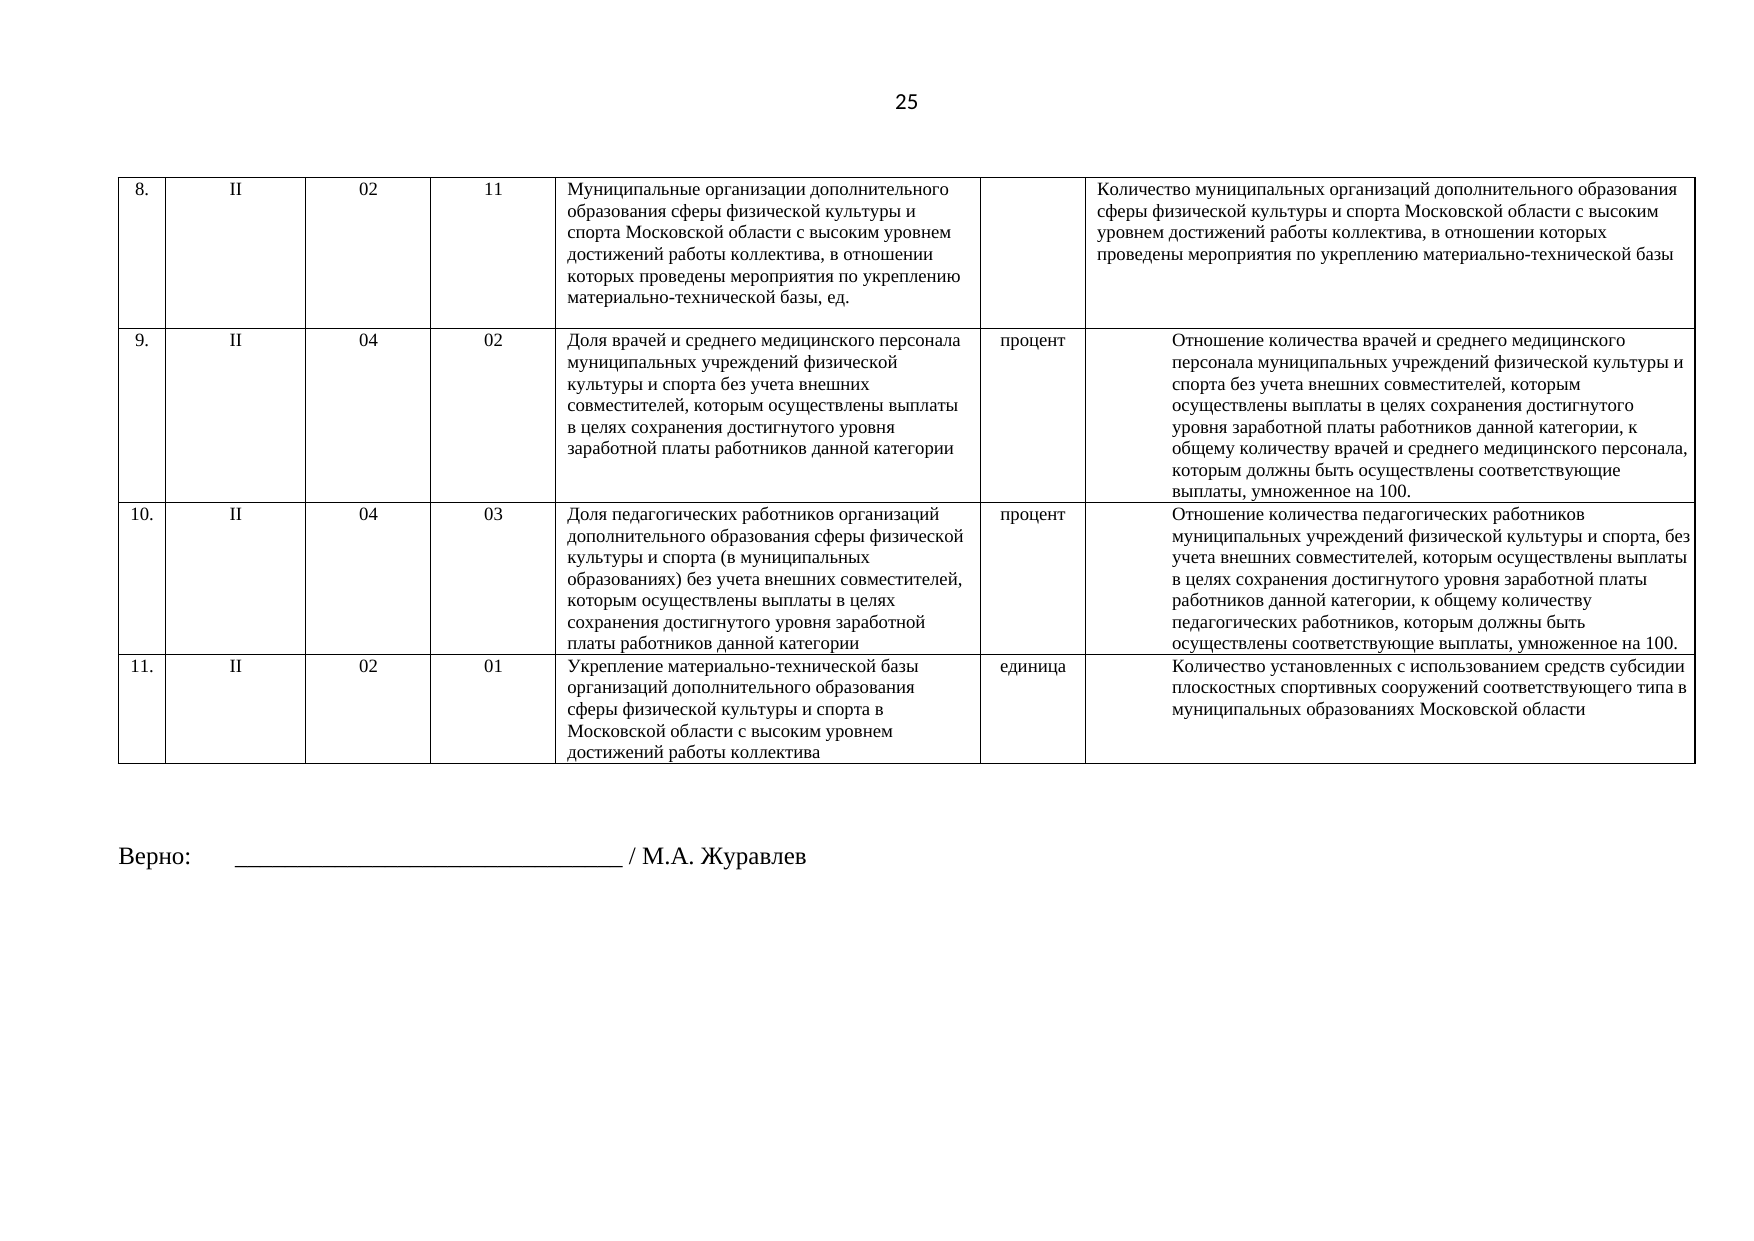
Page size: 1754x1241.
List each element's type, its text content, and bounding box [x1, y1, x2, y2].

table_cell 8. [119, 178, 165, 328]
table_cell II [166, 329, 305, 502]
table_cell [981, 178, 1085, 328]
table_cell Доля педагогических работников организаций дополнительного образования сферы физической культуры и спорта (в муниципальных образованиях) без учета внешних совместителей, которым осуществлены выплаты в целях сохранения достигнутого уровня заработной платы работников данной категории [556, 503, 980, 654]
table_cell 02 [306, 655, 430, 763]
table_cell процент [981, 329, 1085, 502]
table_cell II [166, 503, 305, 654]
table_cell процент [981, 503, 1085, 654]
table_cell Количество муниципальных организаций дополнительного образования сферы физической культуры и спорта Московской области с высоким уровнем достижений работы коллектива, в отношении которых проведены мероприятия по укреплению материально-технической базы [1086, 178, 1694, 328]
table_cell единица [981, 655, 1085, 763]
table_cell 04 [306, 503, 430, 654]
table_cell II [166, 655, 305, 763]
table_cell 01 [431, 655, 555, 763]
table_cell Отношение количества педагогических работников муниципальных учреждений физической культуры и спорта, без учета внешних совместителей, которым осуществлены выплаты в целях сохранения достигнутого уровня заработной платы работников данной категории, к общему количеству педагогических работников, которым должны быть осуществлены соответствующие выплаты, умноженное на 100. [1086, 503, 1694, 654]
table_cell 9. [119, 329, 165, 502]
table_cell 02 [306, 178, 430, 328]
table_cell 10. [119, 503, 165, 654]
table_cell Укрепление материально-технической базы организаций дополнительного образования сферы физической культуры и спорта в Московской области с высоким уровнем достижений работы коллектива [556, 655, 980, 763]
table_cell II [166, 178, 305, 328]
table_cell Количество установленных с использованием средств субсидии плоскостных спортивных сооружений соответствующего типа в муниципальных образованиях Московской области [1086, 655, 1694, 763]
table_cell 03 [431, 503, 555, 654]
table_cell 11. [119, 655, 165, 763]
table_cell Отношение количества врачей и среднего медицинского персонала муниципальных учреждений физической культуры и спорта без учета внешних совместителей, которым осуществлены выплаты в целях сохранения достигнутого уровня заработной платы работников данной категории, к общему количеству врачей и среднего медицинского персонала, которым должны быть осуществлены соответствующие выплаты, умноженное на 100. [1086, 329, 1694, 502]
table_cell 04 [306, 329, 430, 502]
table_cell Муниципальные организации дополнительного образования сферы физической культуры и спорта Московской области с высоким уровнем достижений работы коллектива, в отношении которых проведены мероприятия по укреплению материально-технической базы, ед. [556, 178, 980, 328]
table_cell 11 [431, 178, 555, 328]
text Верно: _______________________________ / М.А. Журавлев [118, 841, 1695, 869]
table_cell Доля врачей и среднего медицинского персонала муниципальных учреждений физической культуры и спорта без учета внешних совместителей, которым осуществлены выплаты в целях сохранения достигнутого уровня заработной платы работников данной категории [556, 329, 980, 502]
table_cell 02 [431, 329, 555, 502]
